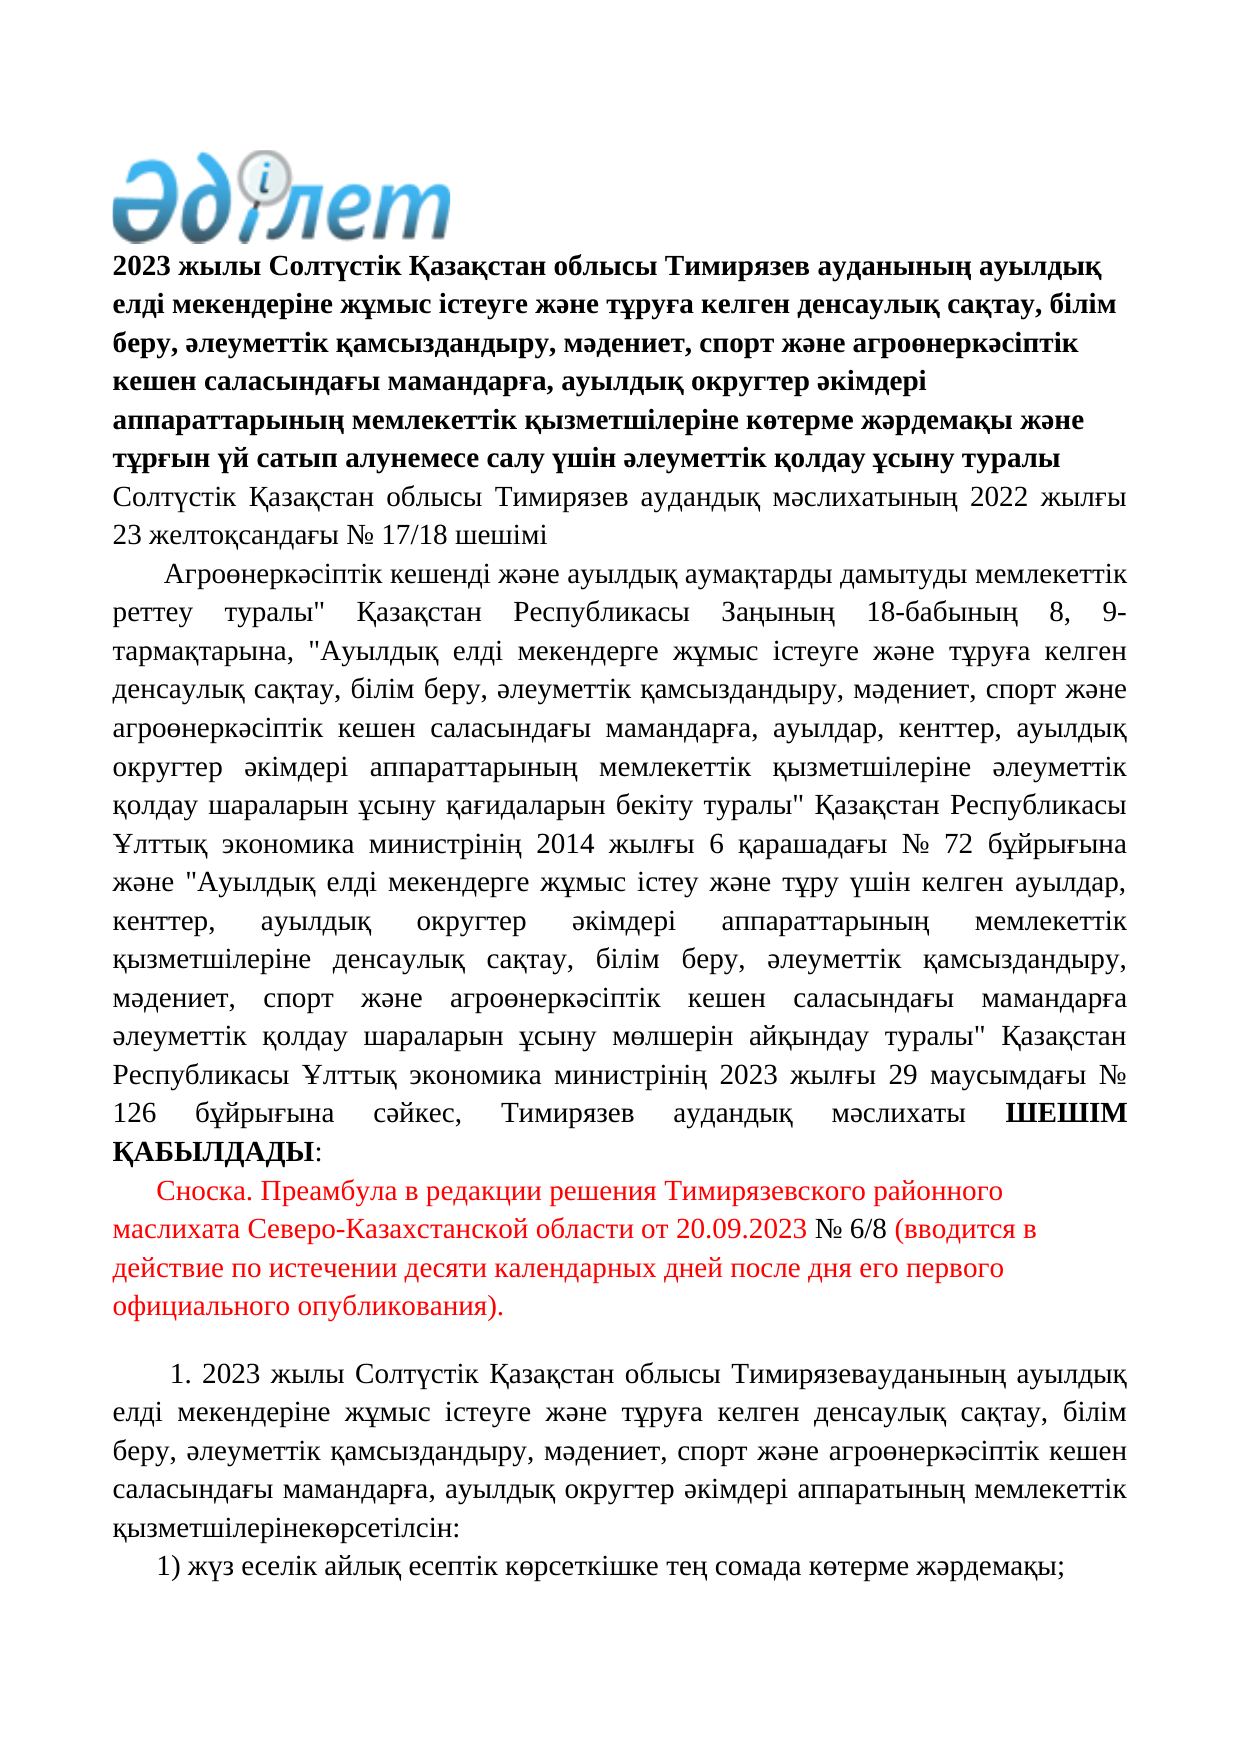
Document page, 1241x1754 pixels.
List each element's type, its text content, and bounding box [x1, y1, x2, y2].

text Сноска. Преамбула в редакции решения Тимирязевского районного маслихата Северо-Казахстанской области от 20.09.2023 № 6/8 (вводится в действие по истечении десяти календарных дней после дня его первого официального опубликования). [112, 1173, 1128, 1352]
text 1) жүз еселік айлық есептік көрсеткішке тең сомада көтерме жәрдемақы; [112, 1548, 1128, 1582]
text 2023 жылы Солтүстік Қазақстан облысы Тимирязев ауданының ауылдық елді мекендеріне жұмыс істеуге және тұруға келген денсаулық сақтау, білім беру, әлеуметтік қамсыздандыру, мәдениет, спорт және агроөнеркәсіптік кешен саласындағы мамандарға, ауылдық округтер әкімдері аппараттарының мемлекеттік қызметшілеріне көтерме жәрдемақы және тұрғын үй сатып алунемесе салу үшін әлеуметтік қолдау ұсыну туралы [112, 248, 1128, 474]
text Солтүстік Қазақстан облысы Тимирязев аудандық мәслихатының 2022 жылғы 23 желтоқсандағы № 17/18 шешімі [112, 479, 1128, 551]
text Агроөнеркәсіптік кешенді және ауылдық аумақтарды дамытуды мемлекеттік реттеу туралы" Қазақстан Республикасы Заңының 18-бабының 8, 9-тармақтарына, "Ауылдық елдi мекендерге жұмыс iстеуге және тұруға келген денсаулық сақтау, бiлiм беру, әлеуметтiк қамсыздандыру, мәдениет, спорт және агроөнеркәсіптік кешен саласындағы мамандарға, ауылдар, кенттер, ауылдық округтер әкімдері аппараттарының мемлекеттік қызметшілеріне әлеуметтiк қолдау шараларын ұсыну қағидаларын бекіту туралы" Қазақстан Республикасы Ұлттық экономика министрінің 2014 жылғы 6 қарашадағы № 72 бұйрығына және "Ауылдық елді мекендерге жұмыс істеу және тұру үшін келген ауылдар, кенттер, ауылдық округтер әкімдері аппараттарының мемлекеттік қызметшілеріне денсаулық сақтау, білім беру, әлеуметтік қамсыздандыру, мәдениет, спорт және агроөнеркәсіптік кешен саласындағы мамандарға әлеуметтік қолдау шараларын ұсыну мөлшерін айқындау туралы" Қазақстан Республикасы Ұлттық экономика министрінің 2023 жылғы 29 маусымдағы № 126 бұйрығына сәйкес, Тимирязев аудандық мәслихаты ШЕШІМ ҚАБЫЛДАДЫ: [112, 556, 1128, 1168]
picture [112, 150, 451, 244]
text 1. 2023 жылы Солтүстік Қазақстан облысы Тимирязевауданының ауылдық елді мекендеріне жұмыс істеуге және тұруға келген денсаулық сақтау, білім беру, әлеуметтік қамсыздандыру, мәдениет, спорт және агроөнеркәсіптік кешен саласындағы мамандарға, ауылдық округтер әкімдері аппаратының мемлекеттік қызметшілерінекөрсетілсін: [112, 1356, 1128, 1543]
